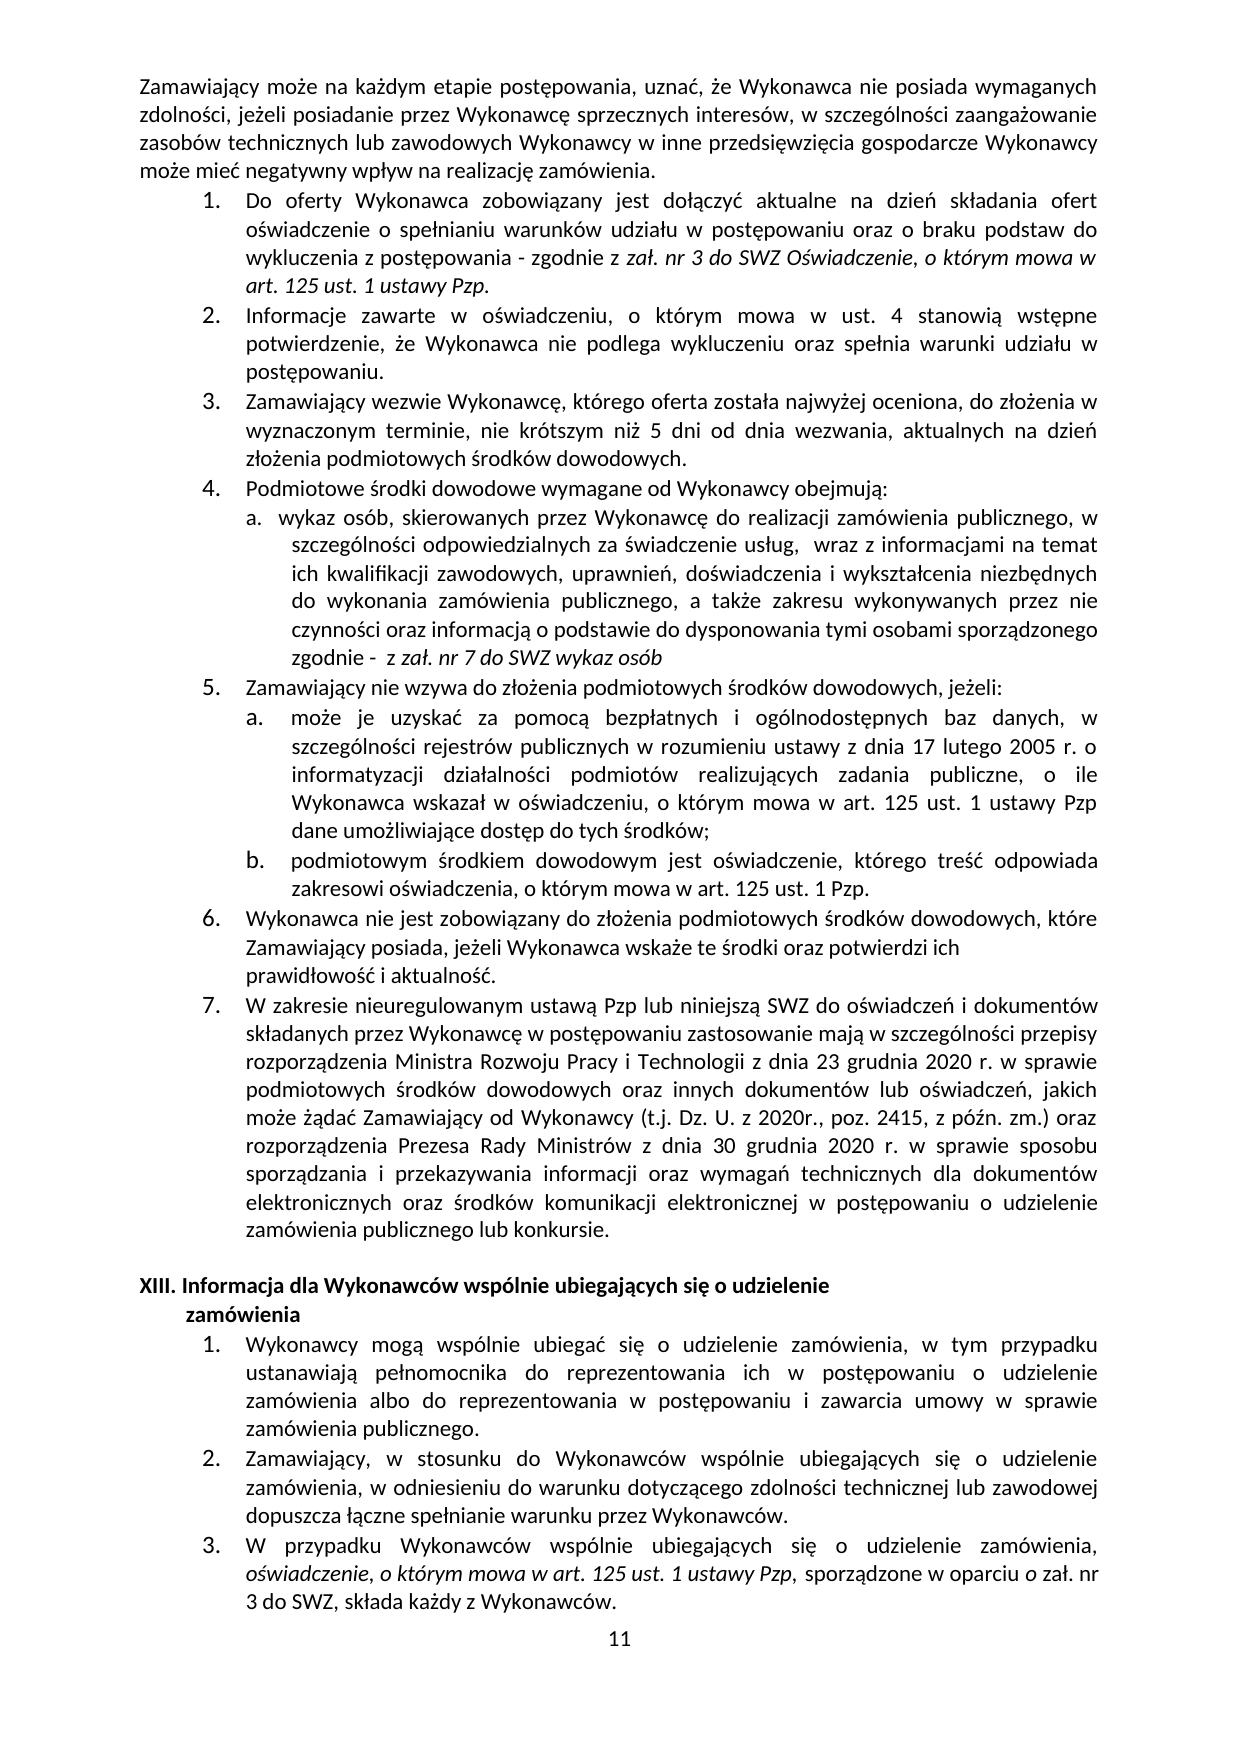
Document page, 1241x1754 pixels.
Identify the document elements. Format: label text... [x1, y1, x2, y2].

list Do oferty Wykonawca zobowiązany jest dołączyć aktualne na dzień składania ofert oświadczenie o spełnianiu warunków udziału w postępowaniu oraz o braku podstaw do wykluczenia z postępowania - zgodnie z zał. nr 3 do SWZ Oświadczenie, o którym mowa w art. 125 ust. 1 ustawy Pzp. [202, 184, 1099, 299]
list Zamawiający nie wzywa do złożenia podmiotowych środków dowodowych, jeżeli: [202, 671, 1099, 701]
text prawidłowość i aktualność. [246, 961, 1099, 989]
text Zamawiający może na każdym etapie postępowania, uznać, że Wykonawca nie posiada wymaganych zdolności, jeżeli posiadanie przez Wykonawcę sprzecznych interesów, w szczególności zaangażowanie zasobów technicznych lub zawodowych Wykonawcy w inne przedsięwzięcia gospodarcze Wykonawcy może mieć negatywny wpływ na realizację zamówienia. [139, 72, 1099, 184]
list Podmiotowe środki dowodowe wymagane od Wykonawcy obejmują: [202, 472, 1099, 503]
list W zakresie nieuregulowanym ustawą Pzp lub niniejszą SWZ do oświadczeń i dokumentów składanych przez Wykonawcę w postępowaniu zastosowanie mają w szczególności przepisy rozporządzenia Ministra Rozwoju Pracy i Technologii z dnia 23 grudnia 2020 r. w sprawie podmiotowych środków dowodowych oraz innych dokumentów lub oświadczeń, jakich może żądać Zamawiający od Wykonawcy (t.j. Dz. U. z 2020r., poz. 2415, z późn. zm.) oraz rozporządzenia Prezesa Rady Ministrów z dnia 30 grudnia 2020 r. w sprawie sposobu sporządzania i przekazywania informacji oraz wymagań technicznych dla dokumentów elektronicznych oraz środków komunikacji elektronicznej w postępowaniu o udzielenie zamówienia publicznego lub konkursie. [202, 989, 1099, 1244]
list Wykonawcy mogą wspólnie ubiegać się o udzielenie zamówienia, w tym przypadku ustanawiają pełnomocnika do reprezentowania ich w postępowaniu o udzielenie zamówienia albo do reprezentowania w postępowaniu i zawarcia umowy w sprawie zamówienia publicznego. [202, 1328, 1099, 1442]
text a. wykaz osób, skierowanych przez Wykonawcę do realizacji zamówienia publicznego, w szczególności odpowiedzialnych za świadczenie usług, wraz z informacjami na temat ich kwalifikacji zawodowych, uprawnień, doświadczenia i wykształcenia niezbędnych do wykonania zamówienia publicznego, a także zakresu wykonywanych przez nie czynności oraz informacją o podstawie do dysponowania tymi osobami sporządzonego zgodnie - z zał. nr 7 do SWZ wykaz osób [246, 503, 1099, 671]
text zamówienia [139, 1300, 1099, 1328]
text XIII. Informacja dla Wykonawców wspólnie ubiegających się o udzielenie [139, 1272, 1099, 1300]
list podmiotowym środkiem dowodowym jest oświadczenie, którego treść odpowiada zakresowi oświadczenia, o którym mowa w art. 125 ust. 1 Pzp. [246, 844, 1099, 902]
list Zamawiający, w stosunku do Wykonawców wspólnie ubiegających się o udzielenie zamówienia, w odniesieniu do warunku dotyczącego zdolności technicznej lub zawodowej dopuszcza łączne spełnianie warunku przez Wykonawców. [202, 1442, 1099, 1529]
list Zamawiający wezwie Wykonawcę, którego oferta została najwyżej oceniona, do złożenia w wyznaczonym terminie, nie krótszym niż 5 dni od dnia wezwania, aktualnych na dzień złożenia podmiotowych środków dowodowych. [202, 386, 1099, 472]
list Informacje zawarte w oświadczeniu, o którym mowa w ust. 4 stanowią wstępne potwierdzenie, że Wykonawca nie podlega wykluczeniu oraz spełnia warunki udziału w postępowaniu. [202, 299, 1099, 386]
list może je uzyskać za pomocą bezpłatnych i ogólnodostępnych baz danych, w szczególności rejestrów publicznych w rozumieniu ustawy z dnia 17 lutego 2005 r. o informatyzacji działalności podmiotów realizujących zadania publiczne, o ile Wykonawca wskazał w oświadczeniu, o którym mowa w art. 125 ust. 1 ustawy Pzp dane umożliwiające dostęp do tych środków; [246, 701, 1099, 844]
list Wykonawca nie jest zobowiązany do złożenia podmiotowych środków dowodowych, które Zamawiający posiada, jeżeli Wykonawca wskaże te środki oraz potwierdzi ich [202, 902, 1099, 961]
list W przypadku Wykonawców wspólnie ubiegających się o udzielenie zamówienia, oświadczenie, o którym mowa w art. 125 ust. 1 ustawy Pzp, sporządzone w oparciu o zał. nr 3 do SWZ, składa każdy z Wykonawców. [202, 1529, 1099, 1615]
